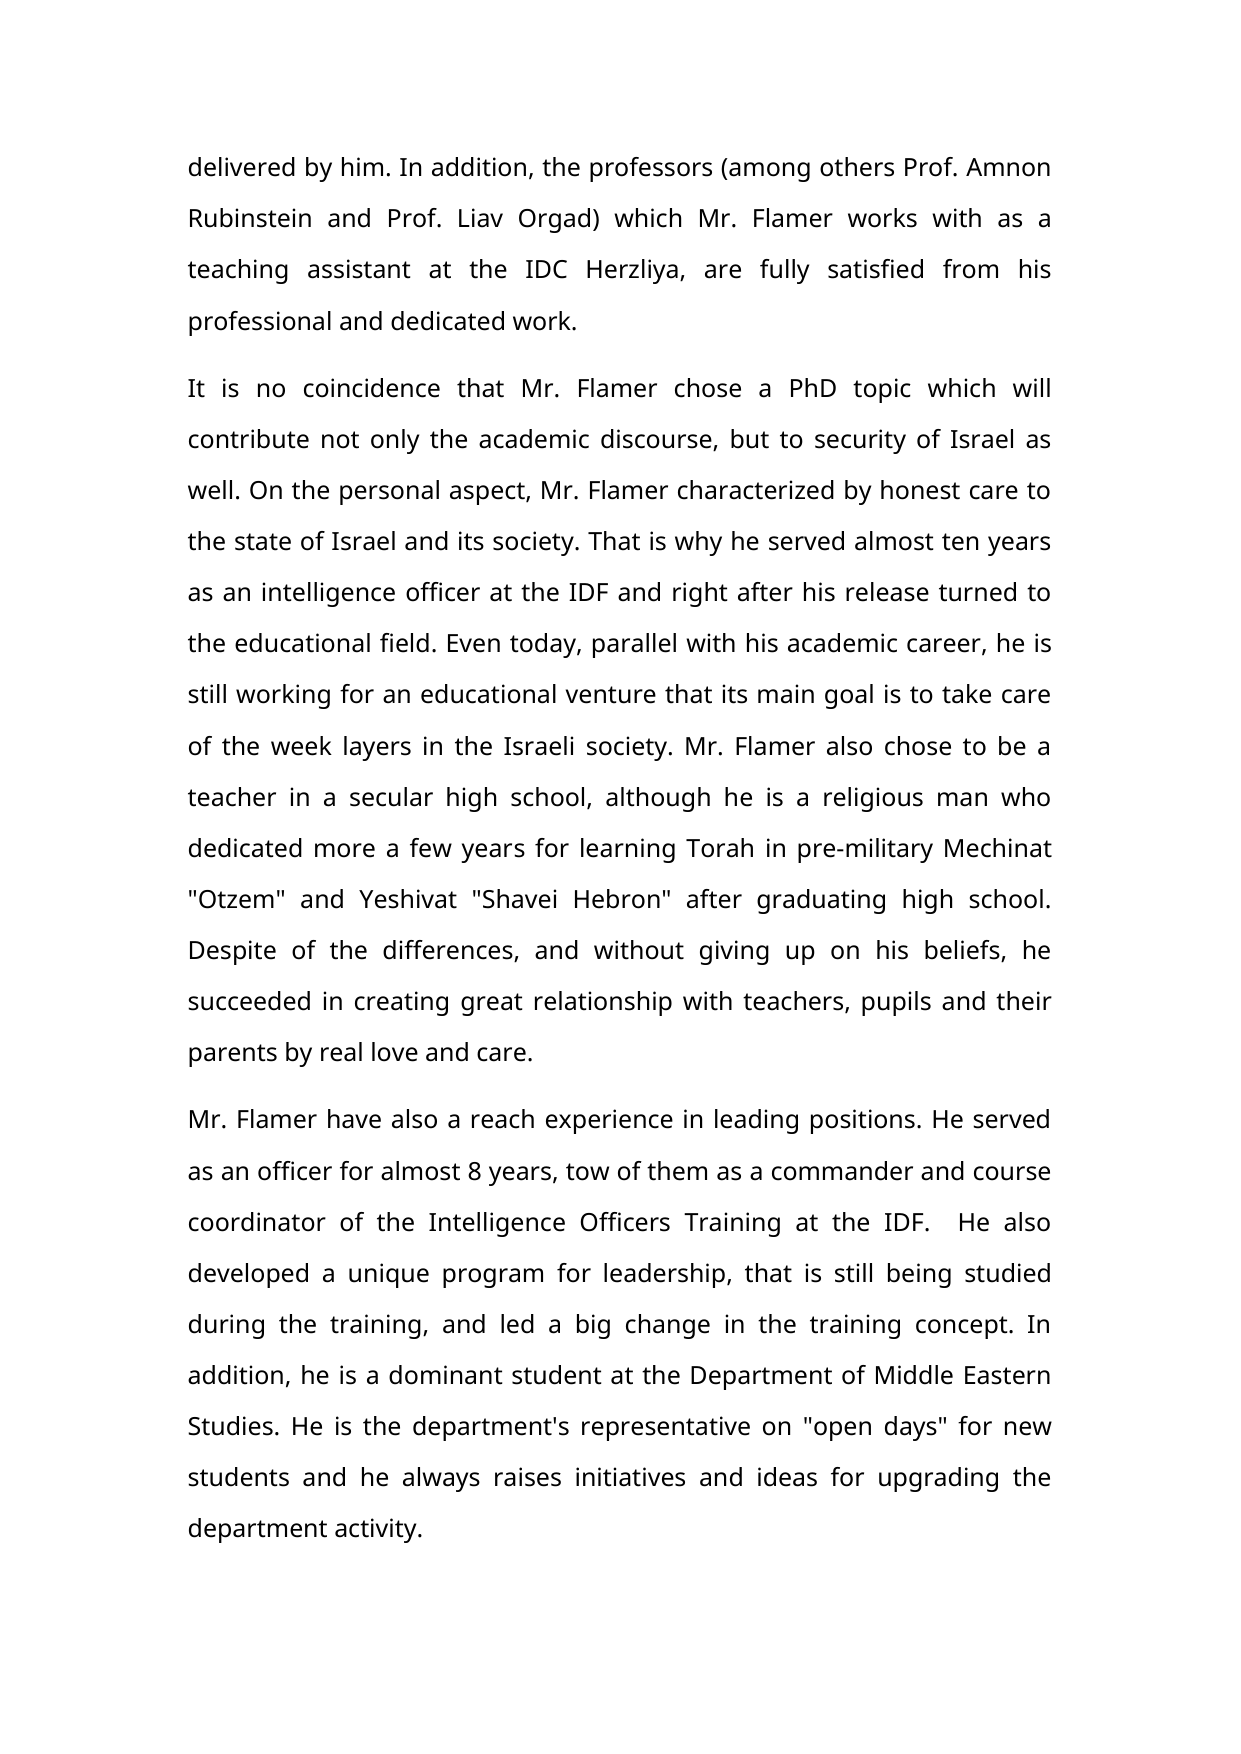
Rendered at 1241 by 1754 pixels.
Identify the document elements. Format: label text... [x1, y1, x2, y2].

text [187, 150, 1053, 337]
text Mr. Flamer have also a reach experience in leading positions. He served as an officer for almost 8 years, tow of them as a commander and course coordinator of the Intelligence Officers Training at the IDF. He also developed a unique program for leadership, that is still being studied during the training, and led a big change in the training concept. In addition, he is a dominant student at the Department of Middle Eastern Studies. He is the department's representative on "open days" for new students and he always raises initiatives and ideas for upgrading the department activity. [187, 1102, 1053, 1544]
text It is no coincidence that Mr. Flamer chose a PhD topic which will contribute not only the academic discourse, but to security of Israel as well. On the personal aspect, Mr. Flamer characterized by honest care to the state of Israel and its society. That is why he served almost ten years as an intelligence officer at the IDF and right after his release turned to the educational field. Even today, parallel with his academic career, he is still working for an educational venture that its main goal is to take care of the week layers in the Israeli society. Mr. Flamer also chose to be a teacher in a secular high school, although he is a religious man who dedicated more a few years for learning Torah in pre-military Mechinat "Otzem" and Yeshivat "Shavei Hebron" after graduating high school. Despite of the differences, and without giving up on his beliefs, he succeeded in creating great relationship with teachers, pupils and their parents by real love and care. [187, 371, 1053, 1068]
